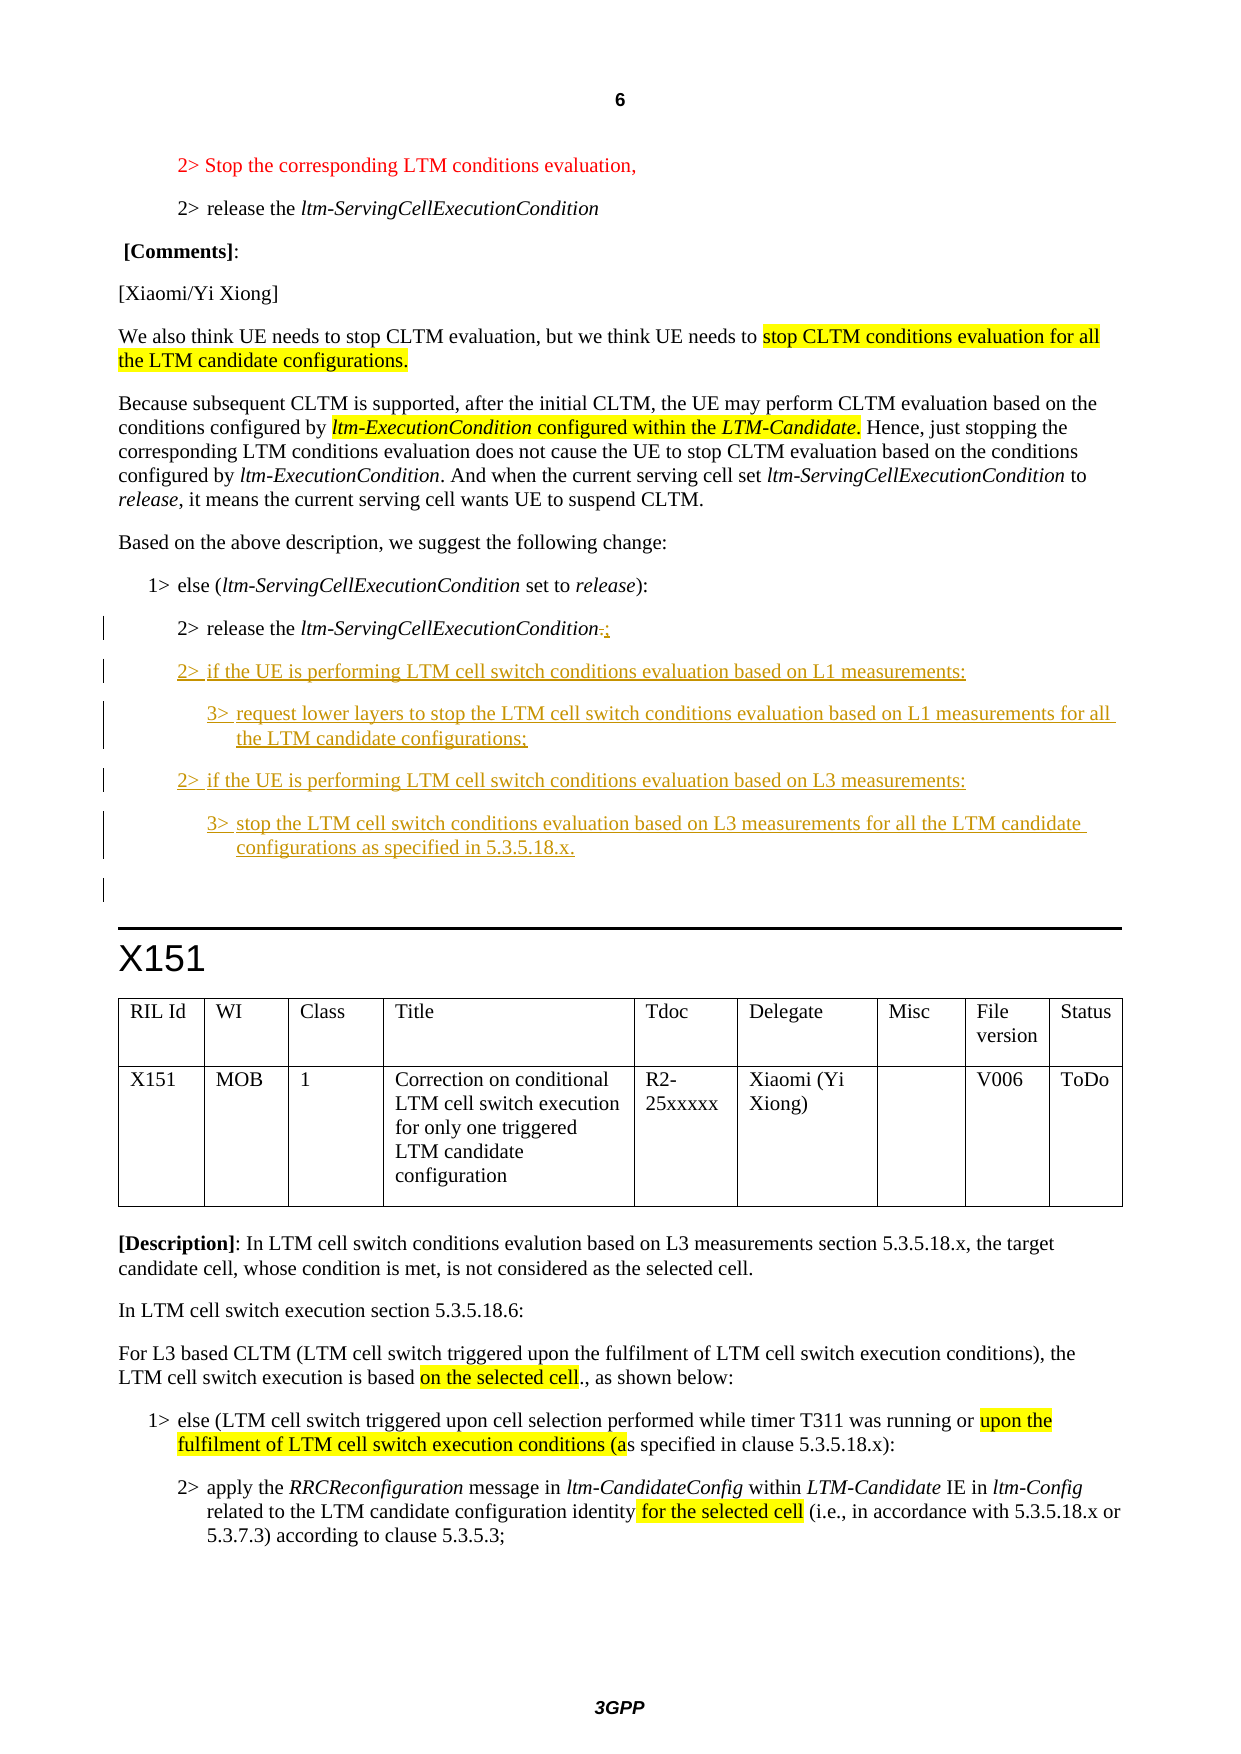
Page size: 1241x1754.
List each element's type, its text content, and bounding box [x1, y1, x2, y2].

table_cell V006 [966, 1067, 1049, 1206]
text 2> release the ltm-ServingCellExecutionCondition [148, 196, 1122, 220]
table_cell ToDo [1050, 1067, 1122, 1206]
table_cell MOB [205, 1067, 288, 1206]
table_header File version [966, 999, 1049, 1066]
table_header Status [1050, 999, 1122, 1066]
table_header Delegate [738, 999, 877, 1066]
table_header Title [384, 999, 634, 1066]
text 2> apply the RRCReconfiguration message in ltm-CandidateConfig within LTM-Candidate IE in ltm-Config related to the LTM candidate configuration identity for the selected cell (i.e., in accordance with 5.3.5.18.x or 5.3.7.3) according to clause 5.3.5.3; [177, 1475, 1122, 1547]
table_header Class [289, 999, 383, 1066]
text Based on the above description, we suggest the following change: [118, 530, 1122, 554]
text In LTM cell switch execution section 5.3.5.18.6: [118, 1298, 1122, 1322]
text We also think UE needs to stop CLTM evaluation, but we think UE needs to stop CLTM conditions evaluation for all the LTM candidate configurations. [118, 324, 1122, 372]
text 2> Stop the corresponding LTM conditions evaluation, [148, 153, 1122, 177]
table_cell Xiaomi (Yi Xiong) [738, 1067, 877, 1206]
table_header Misc [878, 999, 965, 1066]
table_cell Correction on conditional LTM cell switch execution for only one triggered LTM candidate configuration [384, 1067, 634, 1206]
text 1> else (ltm-ServingCellExecutionCondition set to release): [148, 573, 1122, 597]
table_header WI [205, 999, 288, 1066]
text 2> release the ltm-ServingCellExecutionCondition [177, 616, 1122, 640]
table_cell R2-25xxxxx [635, 1067, 737, 1206]
text [Xiaomi/Yi Xiong] [118, 281, 1122, 305]
text X151 [118, 930, 1122, 979]
text Because subsequent CLTM is supported, after the initial CLTM, the UE may perform CLTM evaluation based on the conditions configured by ltm-ExecutionCondition configured within the LTM-Candidate. Hence, just stopping the corresponding LTM conditions evaluation does not cause the UE to stop CLTM evaluation based on the conditions configured by ltm-ExecutionCondition. And when the current serving cell set ltm-ServingCellExecutionCondition to release, it means the current serving cell wants UE to suspend CLTM. [118, 391, 1122, 511]
table_cell 1 [289, 1067, 383, 1206]
table_cell [878, 1067, 965, 1206]
text [Description]: In LTM cell switch conditions evalution based on L3 measurements section 5.3.5.18.x, the target candidate cell, whose condition is met, is not considered as the selected cell. [118, 1207, 1122, 1279]
text [Comments]: [118, 238, 1122, 263]
text For L3 based CLTM (LTM cell switch triggered upon the fulfilment of LTM cell switch execution conditions), the LTM cell switch execution is based on the selected cell., as shown below: [118, 1341, 1122, 1389]
text 1> else (LTM cell switch triggered upon cell selection performed while timer T311 was running or upon the fulfilment of LTM cell switch execution conditions (as specified in clause 5.3.5.18.x): [148, 1408, 1122, 1456]
table_header Tdoc [635, 999, 737, 1066]
table_cell X151 [119, 1067, 204, 1206]
table_header RIL Id [119, 999, 204, 1066]
